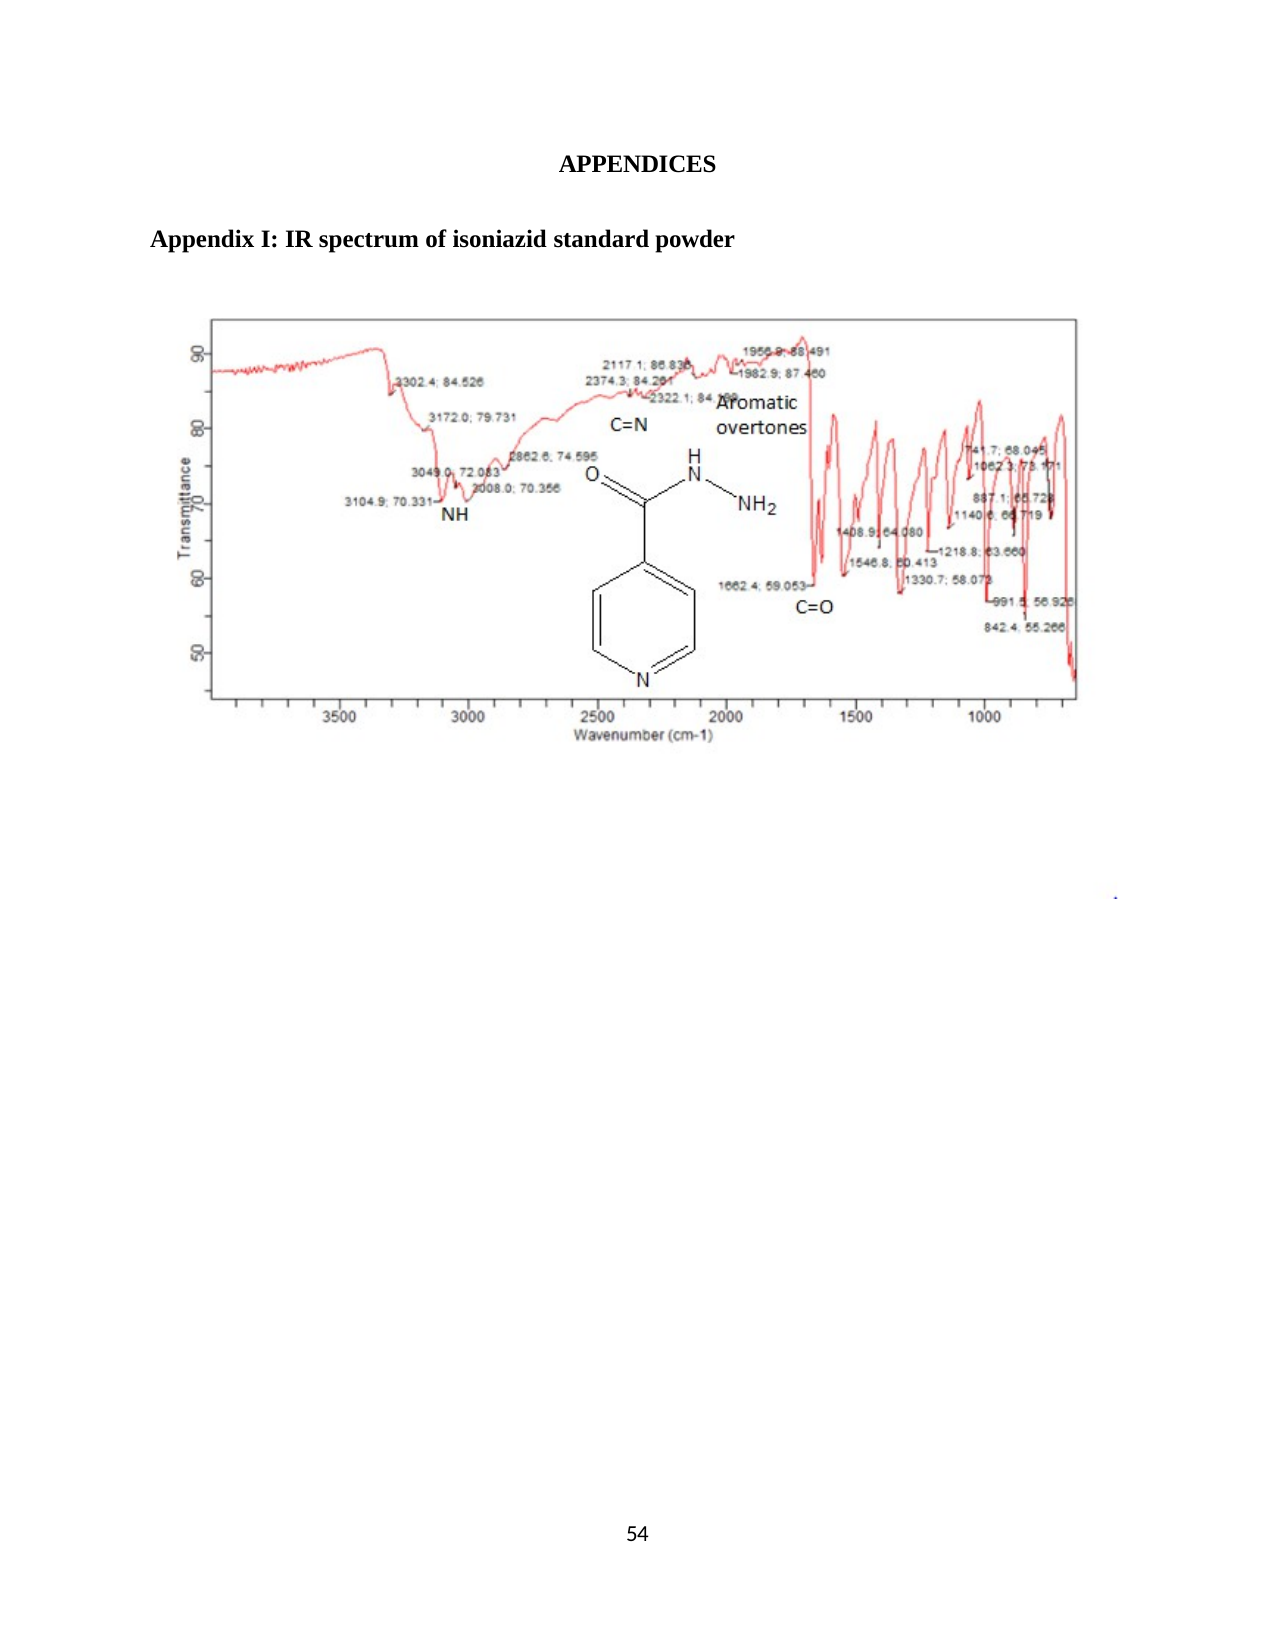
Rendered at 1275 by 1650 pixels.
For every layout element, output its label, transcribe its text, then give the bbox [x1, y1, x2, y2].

subtitle Appendix I: IR spectrum of isoniazid standard powder [150, 224, 1275, 253]
picture [176, 318, 1118, 899]
subtitle APPENDICES [156, 149, 1119, 178]
